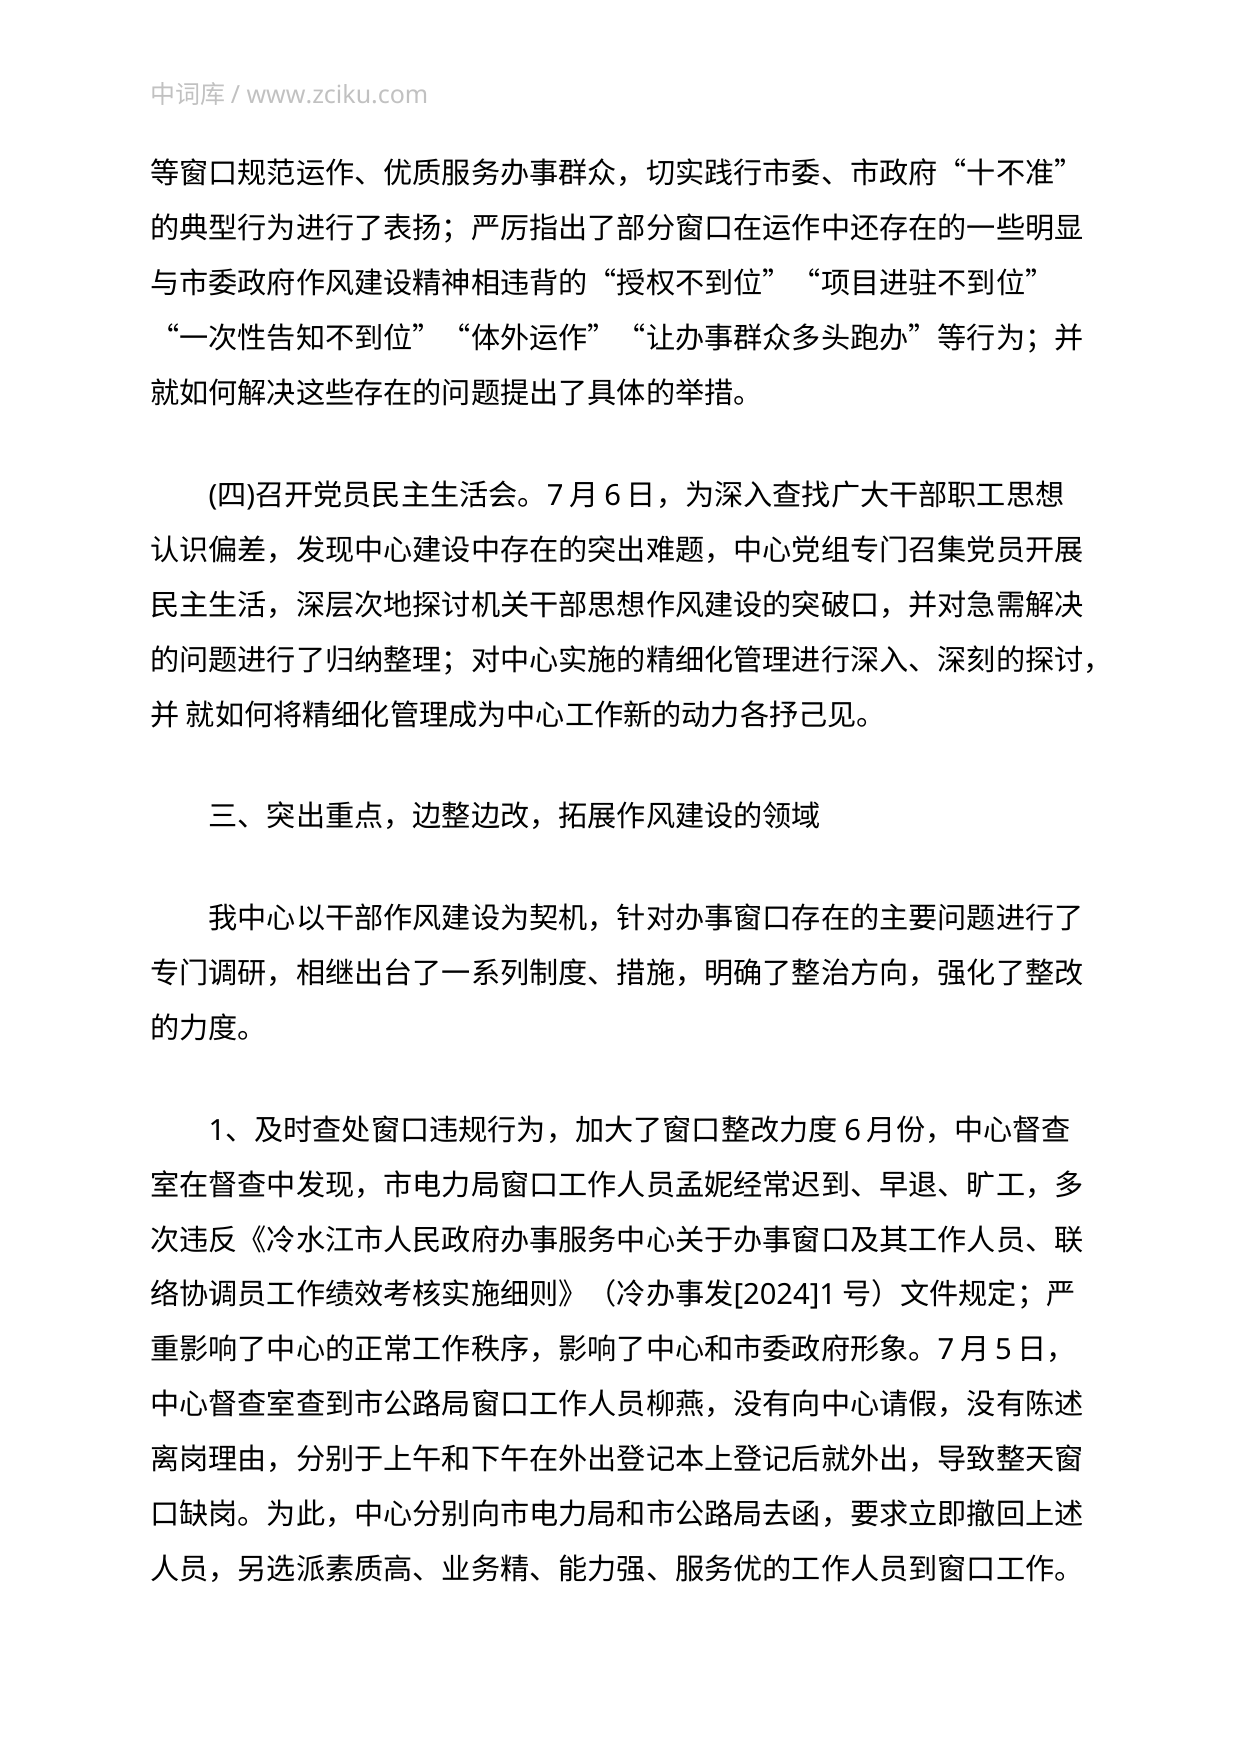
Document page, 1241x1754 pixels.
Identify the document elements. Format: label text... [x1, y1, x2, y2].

text 我中心以干部作风建设为契机，针对办事窗口存在的主要问题进行了专门调研，相继出台了一系列制度、措施，明确了整治方向，强化了整改的力度。 [150, 894, 1090, 1047]
text 三、突出重点，边整边改，拓展作风建设的领域 [150, 793, 1090, 835]
text (四)召开党员民主生活会。7月6日，为深入查找广大干部职工思想认识偏差，发现中心建设中存在的突出难题，中心党组专门召集党员开展民主生活，深层次地探讨机关干部思想作风建设的突破口，并对急需解决的问题进行了归纳整理；对中心实施的精细化管理进行深入、深刻的探讨，并 就如何将精细化管理成为中心工作新的动力各抒己见。 [150, 471, 1090, 733]
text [150, 150, 1090, 412]
text 1、及时查处窗口违规行为，加大了窗口整改力度 6月份，中心督查室在督查中发现，市电力局窗口工作人员孟妮经常迟到、早退、旷工，多次违反《冷水江市人民政府办事服务中心关于办事窗口及其工作人员、联络协调员工作绩效考核实施细则》（冷办事发[2024]1号）文件规定；严重影响了中心的正常工作秩序，影响了中心和市委政府形象。7月5日，中心督查室查到市公路局窗口工作人员柳燕，没有向中心请假，没有陈述离岗理由，分别于上午和下午在外出登记本上登记后就外出，导致整天窗口缺岗。为此，中心分别向市电力局和市公路局去函，要求立即撤回上述人员，另选派素质高、业务精、能力强、服务优的工作人员到窗口工作。 [150, 1106, 1090, 1588]
